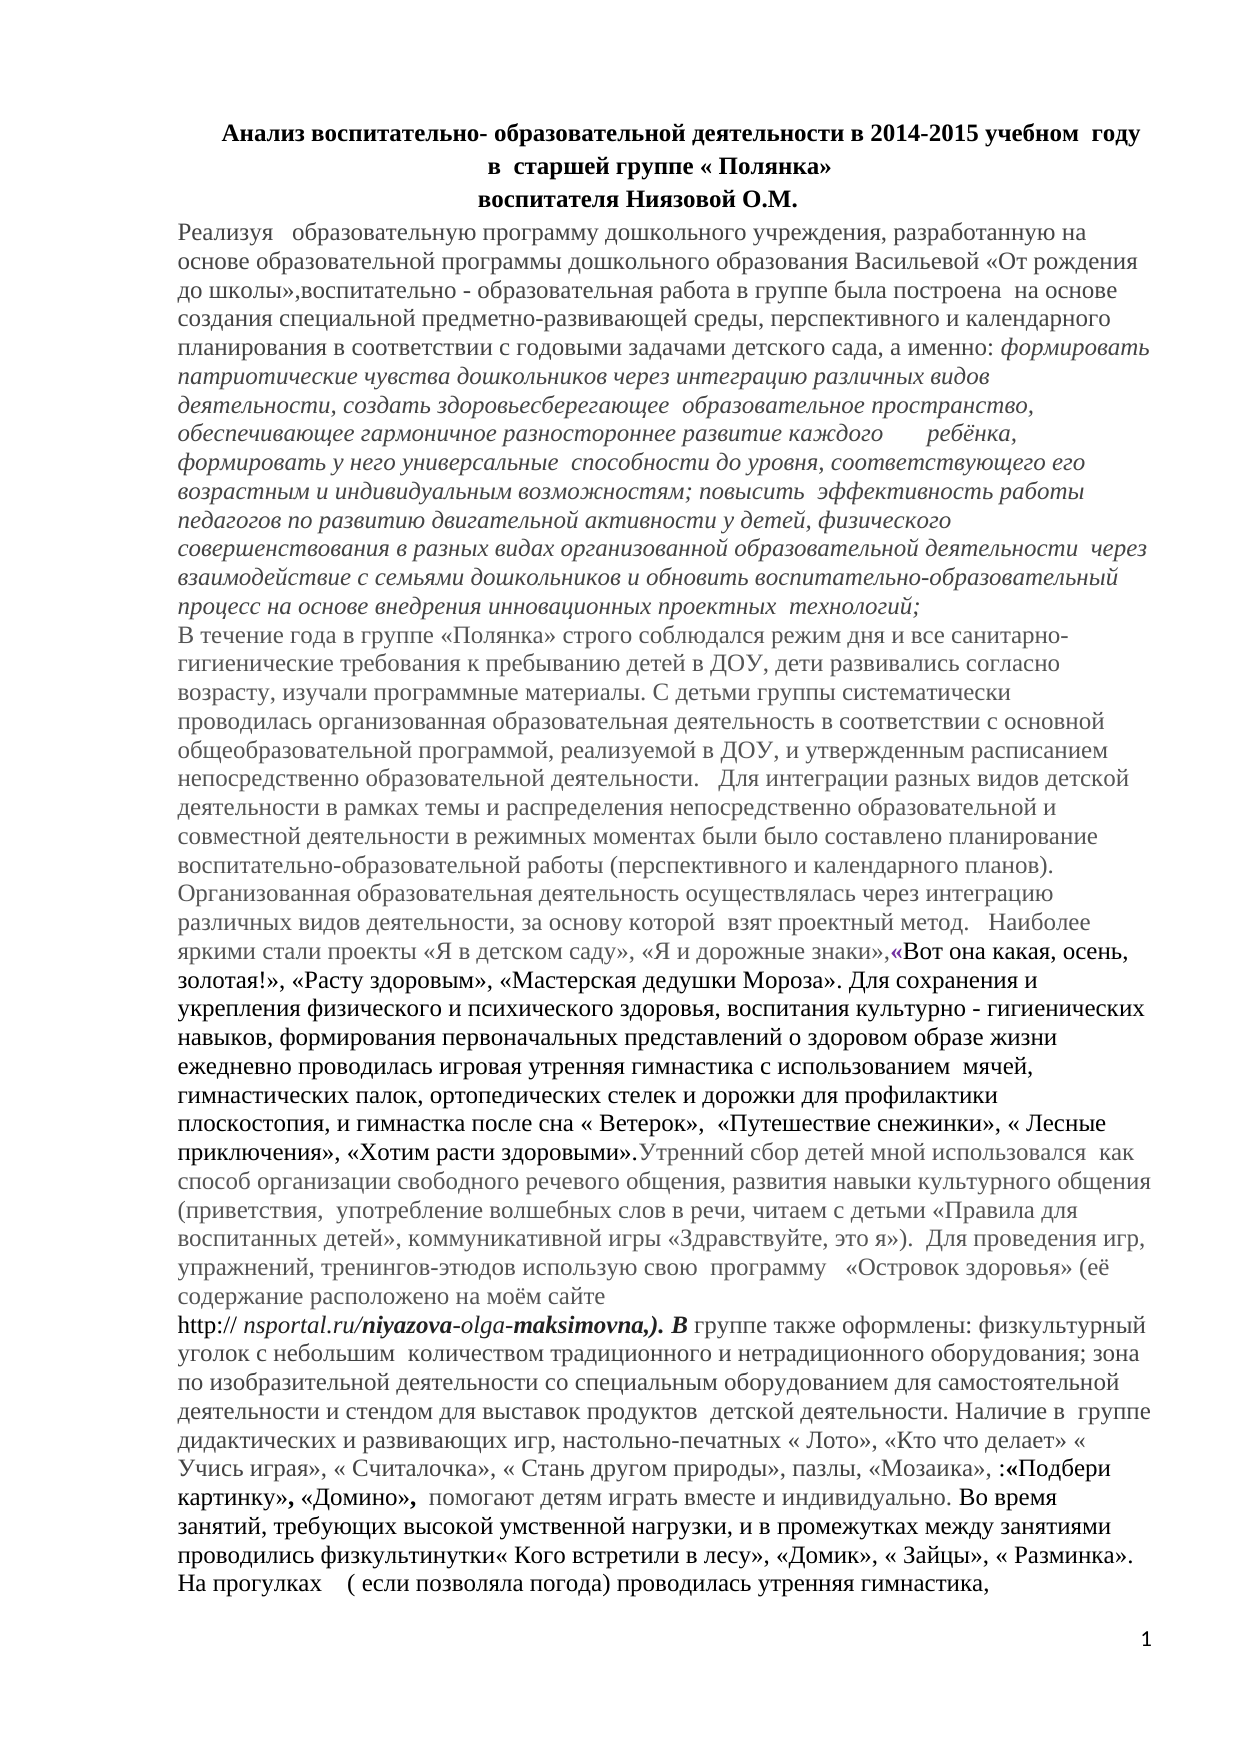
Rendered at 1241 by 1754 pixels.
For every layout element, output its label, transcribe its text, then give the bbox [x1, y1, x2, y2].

text Анализ воспитательно- образовательной деятельности в 2014-2015 учебном году в старшей группе « Полянка» [221, 118, 1152, 180]
text воспитателя Ниязовой О.М. [221, 184, 1152, 213]
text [177, 1310, 1152, 1597]
text Реализуя образовательную программу дошкольного учреждения, разработанную на основе образовательной программы дошкольного образования Васильевой «От рождения до школы»,воспитательно - образовательная работа в группе была построена на основе создания специальной предметно-развивающей среды, перспективного и календарного планирования в соответствии с годовыми задачами детского сада, а именно: формировать патриотические чувства дошкольников через интеграцию различных видов деятельности, создать здоровьесберегающее образовательное пространство, обеспечивающее гармоничное разностороннее развитие каждого ребёнка, формировать у него универсальные способности до уровня, соответствующего его возрастным и индивидуальным возможностям; повысить эффективность работы педагогов по развитию двигательной активности у детей, физического совершенствования в разных видах организованной образовательной деятельности через взаимодействие с семьями дошкольников и обновить воспитательно-образовательный процесс на основе внедрения инновационных проектных технологий; [177, 217, 1152, 620]
text В течение года в группе «Полянка» строго соблюдался режим дня и все санитарно-гигиенические требования к пребыванию детей в ДОУ, дети развивались согласно возрасту, изучали программные материалы. С детьми группы систематически проводилась организованная образовательная деятельность в соответствии с основной общеобразовательной программой, реализуемой в ДОУ, и утвержденным расписанием непосредственно образовательной деятельности. Для интеграции разных видов детской деятельности в рамках темы и распределения непосредственно образовательной и совместной деятельности в режимных моментах были было составлено планирование воспитательно-образовательной работы (перспективного и календарного планов). Организованная образовательная деятельность осуществлялась через интеграцию различных видов деятельности, за основу которой взят проектный метод. Наиболее яркими стали проекты «Я в детском саду», «Я и дорожные знаки»,«Вот она какая, осень, золотая!», «Расту здоровым», «Мастерская дедушки Мороза». Для сохранения и укрепления физического и психического здоровья, воспитания культурно - гигиенических навыков, формирования первоначальных представлений о здоровом образе жизни ежедневно проводилась игровая утренняя гимнастика с использованием мячей, гимнастических палок, ортопедических стелек и дорожки для профилактики плоскостопия, и гимнастка после сна « Ветерок», «Путешествие снежинки», « Лесные приключения», «Хотим расти здоровыми».Утренний сбор детей мной использовался как способ организации свободного речевого общения, развития навыки культурного общения (приветствия, употребление волшебных слов в речи, читаем с детьми «Правила для воспитанных детей», коммуникативной игры «Здравствуйте, это я»). Для проведения игр, упражнений, тренингов-этюдов использую свою программу «Островок здоровья» (её содержание расположено на моём сайте [177, 620, 1152, 1310]
